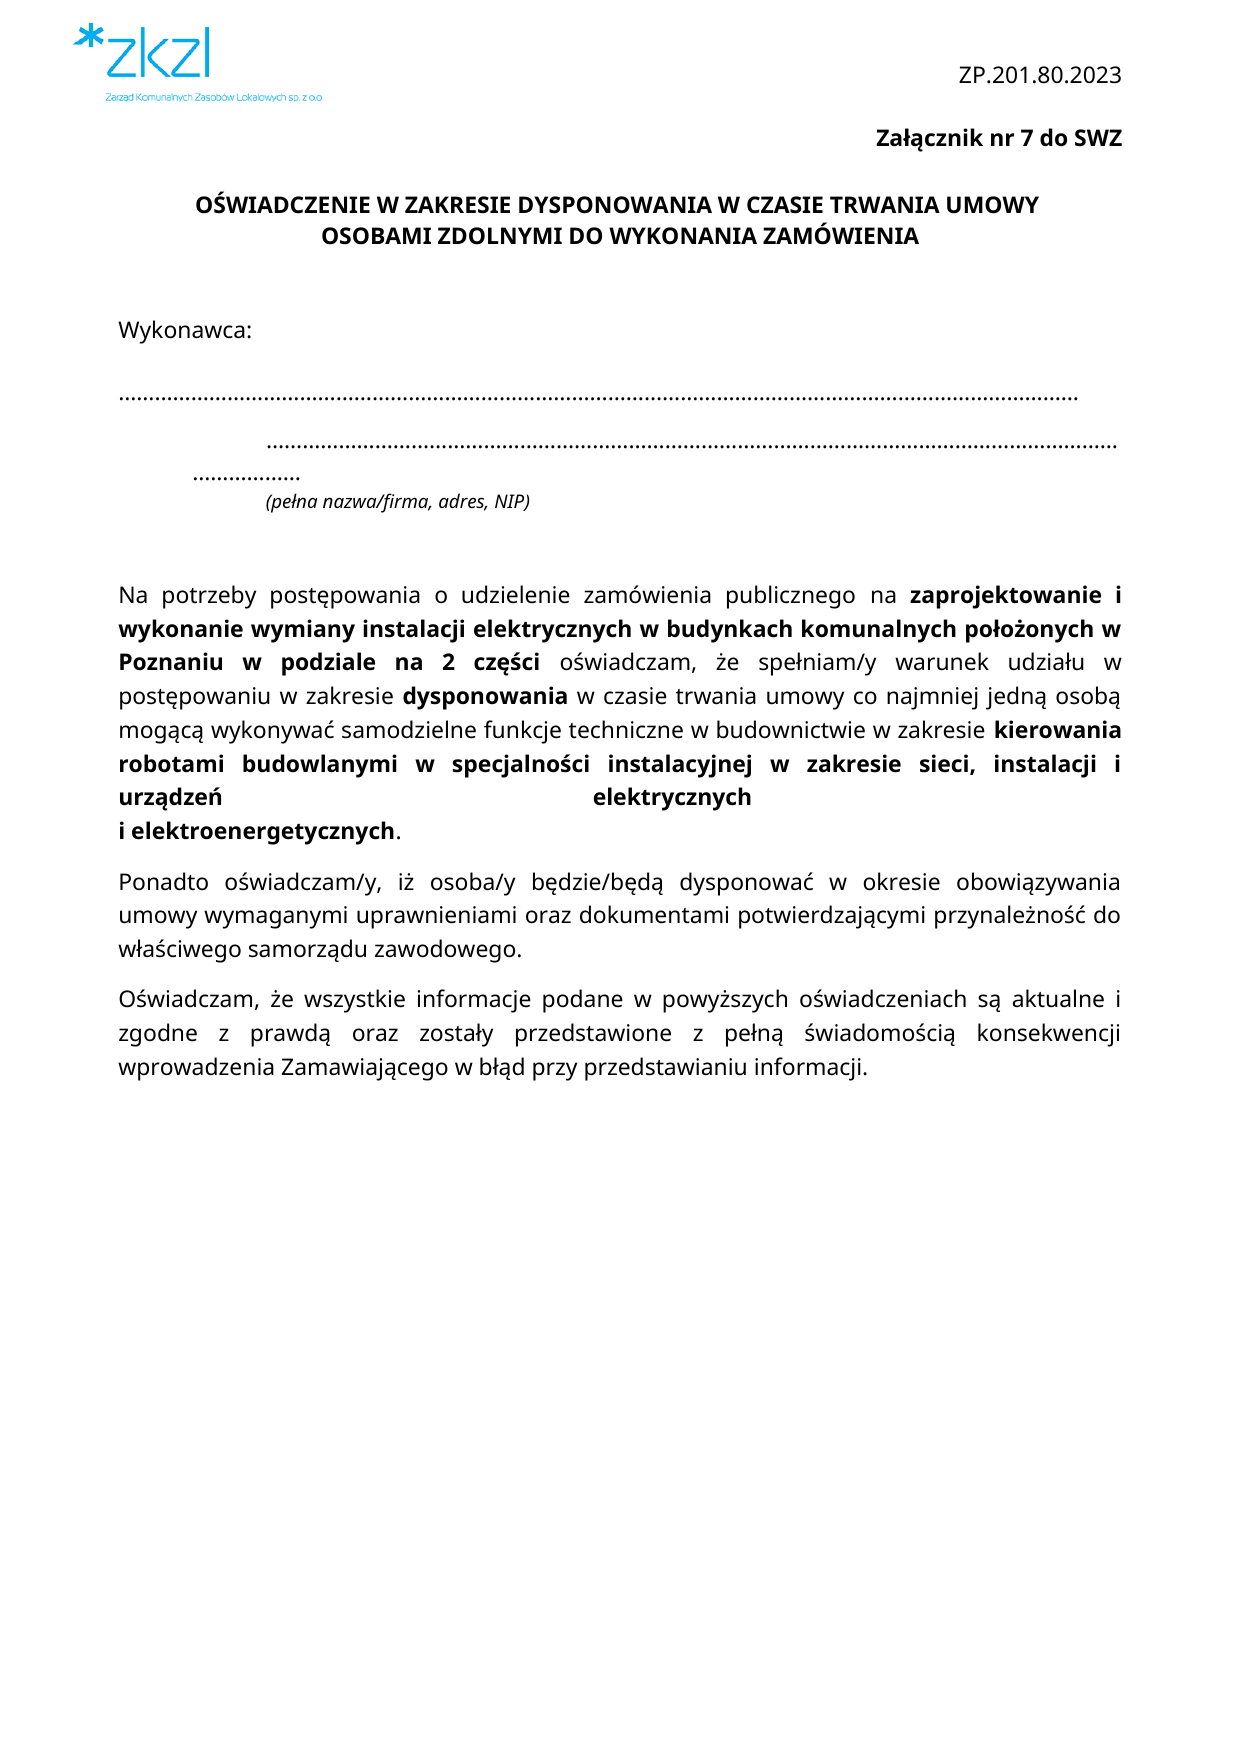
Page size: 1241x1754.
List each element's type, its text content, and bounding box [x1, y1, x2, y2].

text Na potrzeby postępowania o udzielenie zamówienia publicznego na zaprojektowanie i wykonanie wymiany instalacji elektrycznych w budynkach komunalnych położonych w Poznaniu w podziale na 2 części oświadczam, że spełniam/y warunek udziału w postępowaniu w zakresie dysponowania w czasie trwania umowy co najmniej jedną osobą mogącą wykonywać samodzielne funkcje techniczne w budownictwie w zakresie kierowania robotami budowlanymi w specjalności instalacyjnej w zakresie sieci, instalacji i urządzeń elektrycznych i elektroenergetycznych. [118, 545, 1122, 846]
text Oświadczam, że wszystkie informacje podane w powyższych oświadczeniach są aktualne i zgodne z prawdą oraz zostały przedstawione z pełną świadomością konsekwencji wprowadzenia Zamawiającego w błąd przy przedstawianiu informacji. [118, 983, 1122, 1082]
text …………………………………………………………………………………………………………………………………………… [192, 424, 1122, 487]
text Załącznik nr 7 do SWZ [118, 122, 1122, 153]
text OŚWIADCZENIE W ZAKRESIE DYSPONOWANIA W CZASIE TRWANIA UMOWY OSOBAMI ZDOLNYMI DO WYKONANIA ZAMÓWIENIA [118, 189, 1122, 251]
text (pełna nazwa/firma, adres, NIP) [192, 487, 1122, 514]
text Wykonawca: …………………………………………………………………………………………………………………………………………… [118, 282, 1122, 407]
text Ponadto oświadczam/y, iż osoba/y będzie/będą dysponować w okresie obowiązywania umowy wymaganymi uprawnieniami oraz dokumentami potwierdzającymi przynależność do właściwego samorządu zawodowego. [118, 865, 1122, 964]
picture [72, 23, 323, 102]
